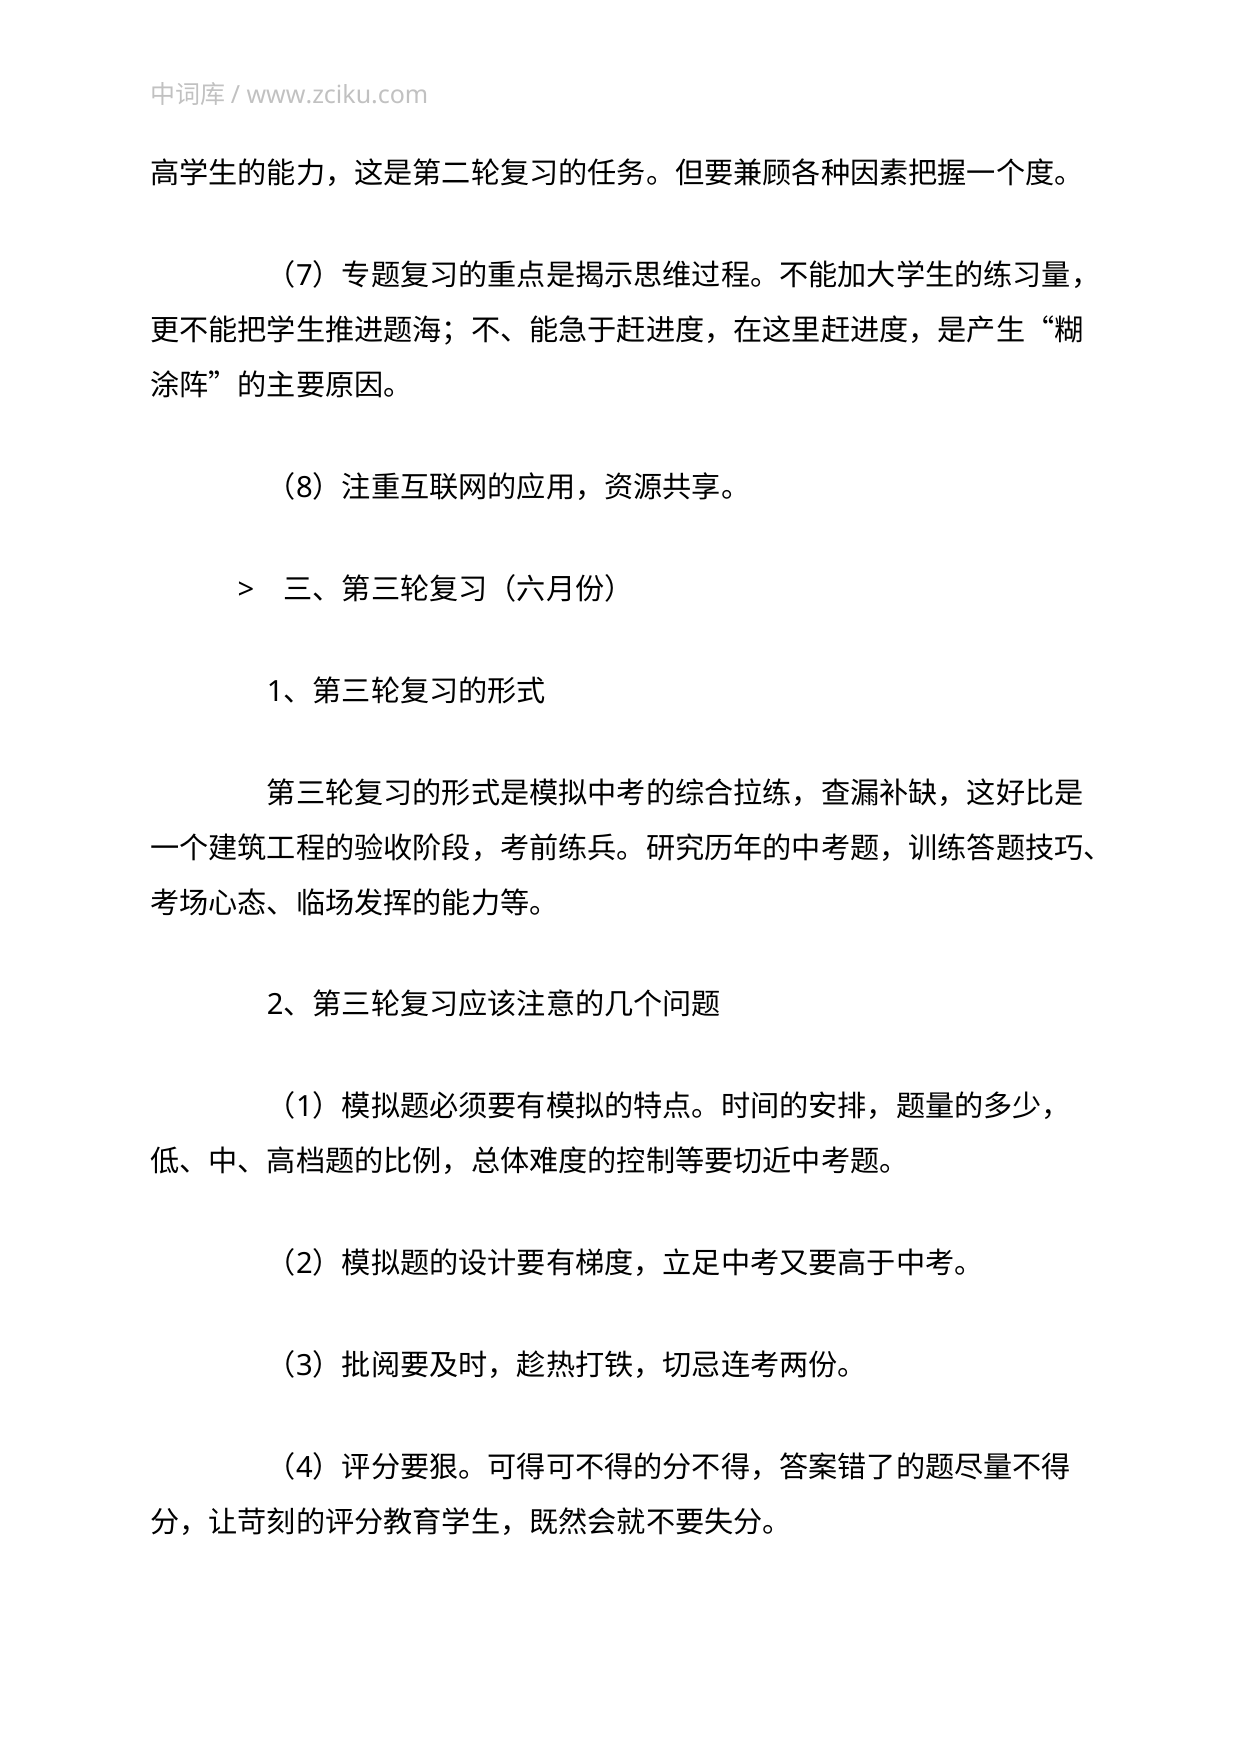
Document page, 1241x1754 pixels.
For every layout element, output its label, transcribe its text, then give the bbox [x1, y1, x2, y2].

text > 三、第三轮复习（六月份） [150, 565, 1090, 608]
text （2）模拟题的设计要有梯度，立足中考又要高于中考。 [150, 1240, 1090, 1282]
text 2、第三轮复习应该注意的几个问题 [150, 981, 1090, 1023]
text （7）专题复习的重点是揭示思维过程。不能加大学生的练习量，更不能把学生推进题海；不、能急于赶进度，在这里赶进度，是产生“糊涂阵”的主要原因。 [150, 252, 1090, 404]
text （4）评分要狠。可得可不得的分不得，答案错了的题尽量不得分，让苛刻的评分教育学生，既然会就不要失分。 [150, 1444, 1090, 1541]
text 1、第三轮复习的形式 [150, 667, 1090, 710]
text （3）批阅要及时，趁热打铁，切忌连考两份。 [150, 1342, 1090, 1384]
text （1）模拟题必须要有模拟的特点。时间的安排，题量的多少，低、中、高档题的比例，总体难度的控制等要切近中考题。 [150, 1083, 1090, 1180]
text （8）注重互联网的应用，资源共享。 [150, 463, 1090, 506]
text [150, 150, 1090, 192]
text 第三轮复习的形式是模拟中考的综合拉练，查漏补缺，这好比是一个建筑工程的验收阶段，考前练兵。研究历年的中考题，训练答题技巧、考场心态、临场发挥的能力等。 [150, 769, 1090, 921]
